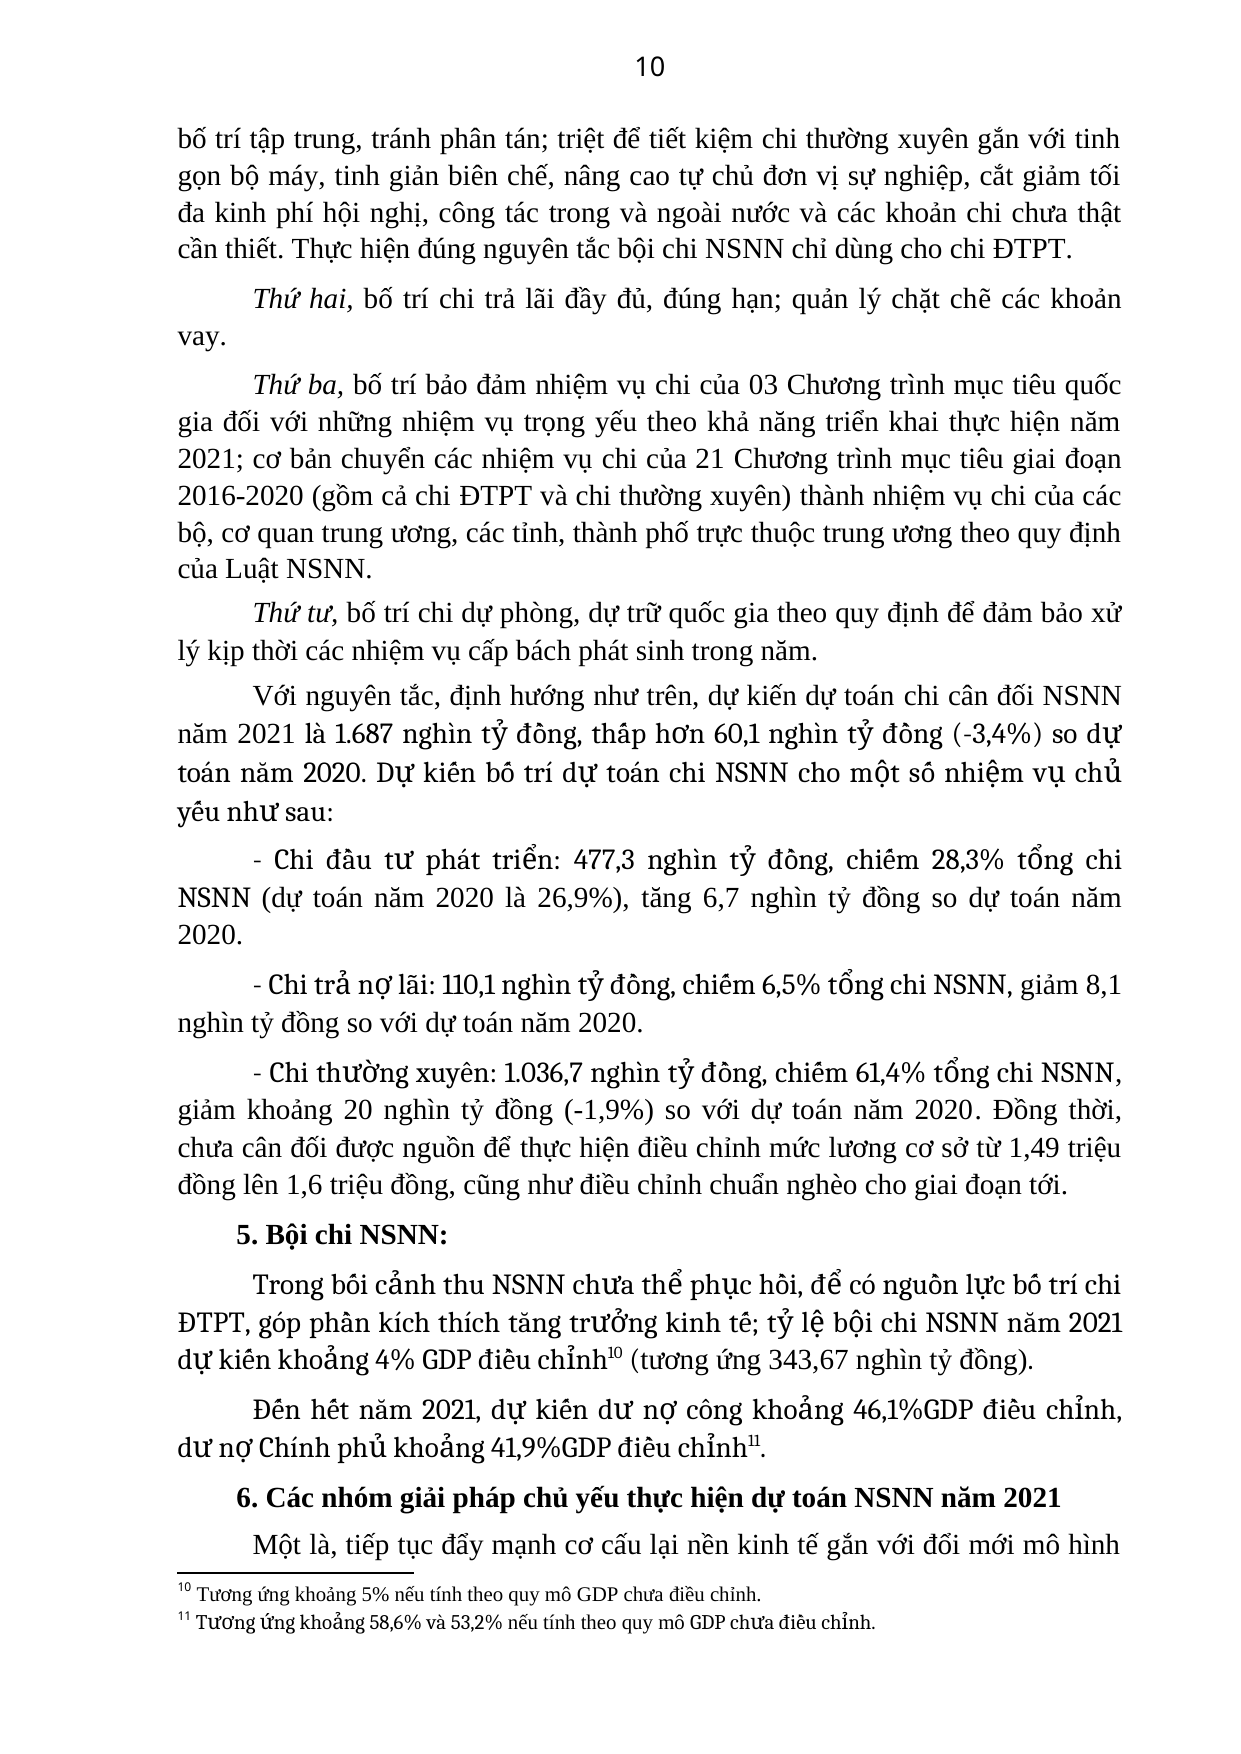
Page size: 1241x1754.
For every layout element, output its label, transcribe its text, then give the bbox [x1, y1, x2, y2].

text 5. Bội chi NSNN: [177, 1214, 1122, 1252]
text Đến hết năm 2021, dự kiến dư nợ công khoảng 46,1%GDP điều chỉnh, dư nợ Chính phủ khoảng 41,9%GDP điều chỉnh. [177, 1389, 1122, 1464]
text - Chi trả nợ lãi: 110,1 nghìn tỷ đồng, chiếm 6,5% tổng chi NSNN, giảm 8,1 nghìn tỷ đồng so với dự toán năm 2020. [177, 964, 1122, 1039]
text Thứ ba, bố trí bảo đảm nhiệm vụ chi của 03 Chương trình mục tiêu quốc gia đối với những nhiệm vụ trọng yếu theo khả năng triển khai thực hiện năm 2021; cơ bản chuyển các nhiệm vụ chi của 21 Chương trình mục tiêu giai đoạn 2016-2020 (gồm cả chi ĐTPT và chi thường xuyên) thành nhiệm vụ chi của các bộ, cơ quan trung ương, các tỉnh, thành phố trực thuộc trung ương theo quy định của Luật NSNN. [177, 367, 1122, 585]
text Thứ hai, bố trí chi trả lãi đầy đủ, đúng hạn; quản lý chặt chẽ các khoản vay. [177, 281, 1122, 351]
text - Chi đầu tư phát triển: 477,3 nghìn tỷ đồng, chiếm 28,3% tổng chi NSNN (dự toán năm 2020 là 26,9%), tăng 6,7 nghìn tỷ đồng so dự toán năm 2020. [177, 839, 1122, 952]
list 6. Các nhóm giải pháp chủ yếu thực hiện dự toán NSNN năm 2021 [236, 1477, 1122, 1514]
text Trong bối cảnh thu NSNN chưa thể phục hồi, để có nguồn lực bố trí chi ĐTPT, góp phần kích thích tăng trưởng kinh tế; tỷ lệ bội chi NSNN năm 2021 dự kiến khoảng 4% GDP điều chỉnh (tương ứng 343,67 nghìn tỷ đồng). [177, 1264, 1122, 1377]
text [177, 1527, 1122, 1561]
text - Chi thường xuyên: 1.036,7 nghìn tỷ đồng, chiếm 61,4% tổng chi NSNN, giảm khoảng 20 nghìn tỷ đồng (-1,9%) so với dự toán năm 2020. Đồng thời, chưa cân đối được nguồn để thực hiện điều chỉnh mức lương cơ sở từ 1,49 triệu đồng lên 1,6 triệu đồng, cũng như điều chỉnh chuẩn nghèo cho giai đoạn tới. [177, 1052, 1122, 1202]
text Với nguyên tắc, định hướng như trên, dự kiến dự toán chi cân đối NSNN năm 2021 là 1.687 nghìn tỷ đồng, thấp hơn 60,1 nghìn tỷ đồng (-3,4%) so dự toán năm 2020. Dự kiến bố trí dự toán chi NSNN cho một số nhiệm vụ chủ yếu như sau: [177, 678, 1122, 828]
text Thứ tư, bố trí chi dự phòng, dự trữ quốc gia theo quy định để đảm bảo xử lý kịp thời các nhiệm vụ cấp bách phát sinh trong năm. [177, 595, 1122, 667]
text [177, 121, 1122, 265]
